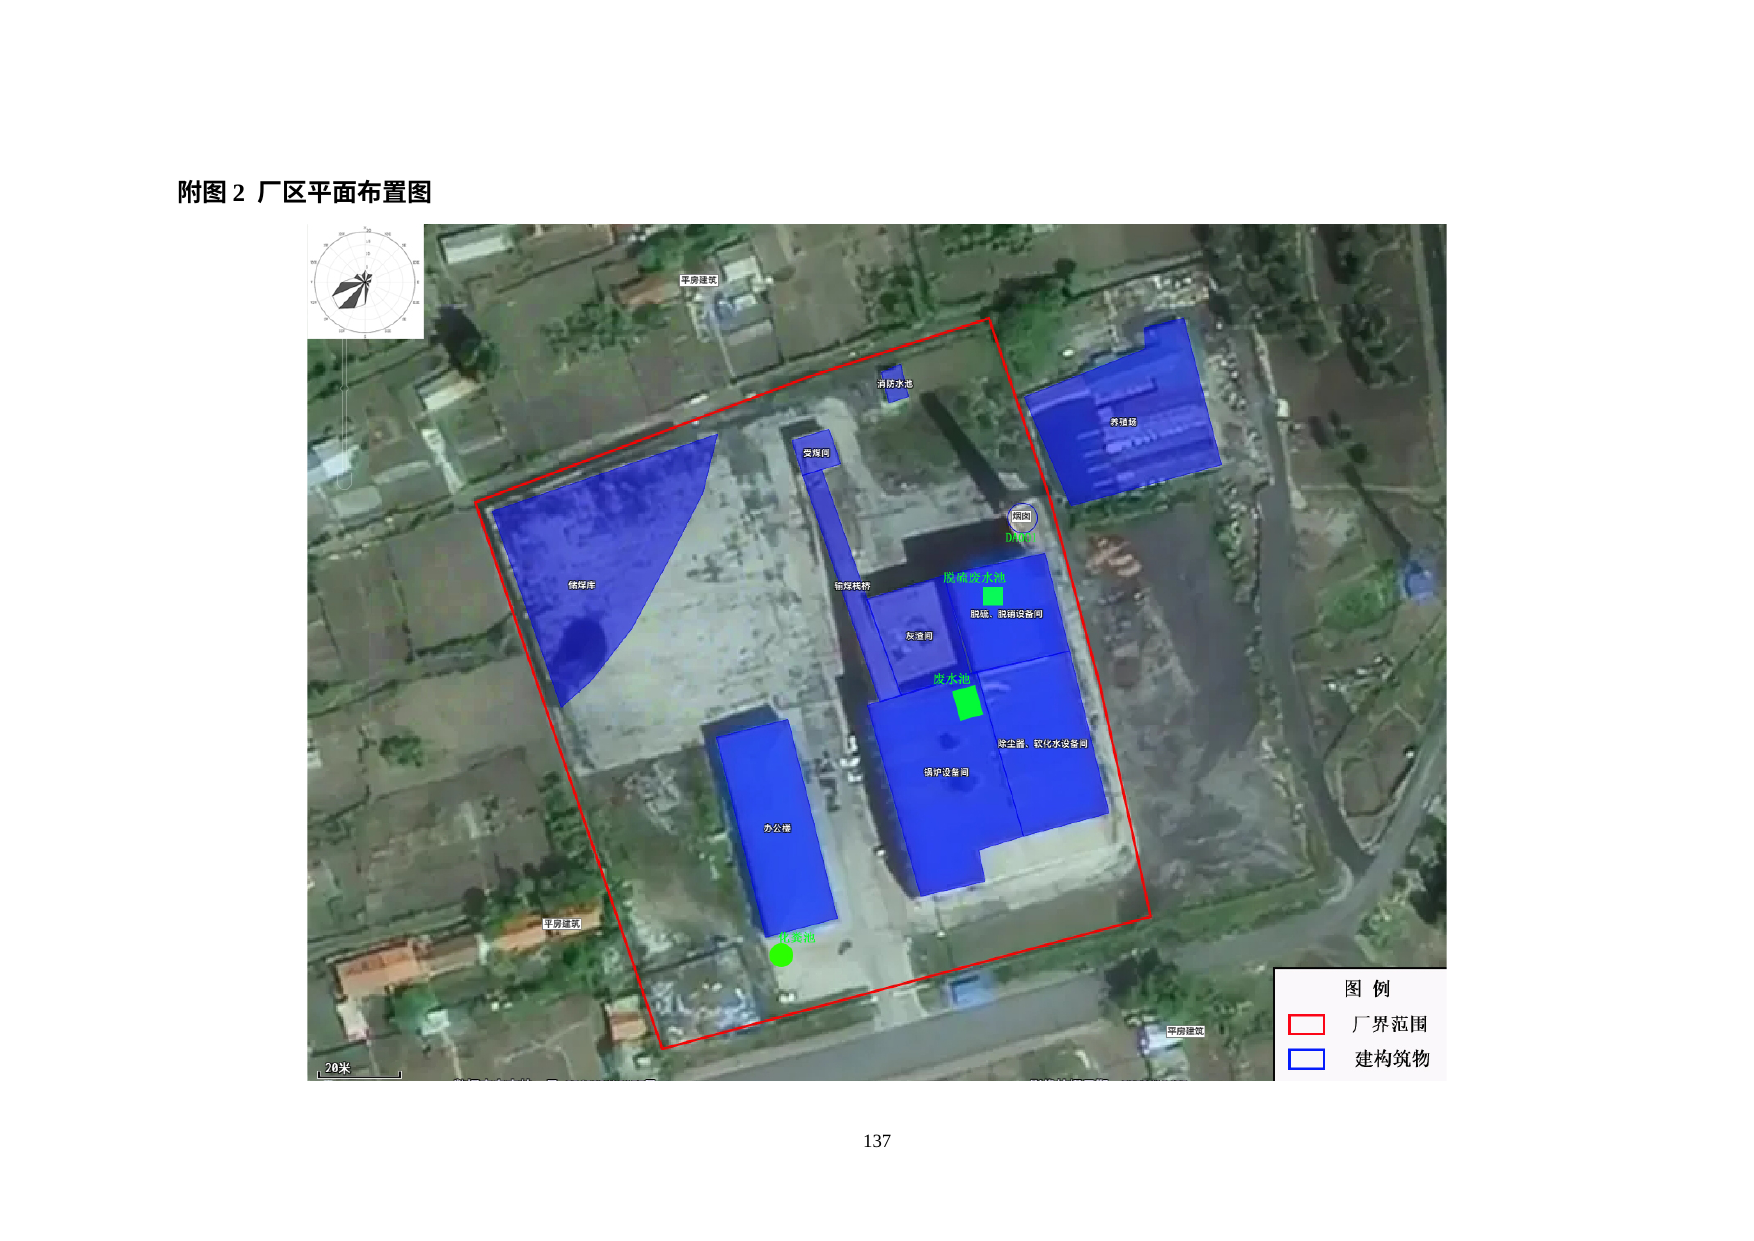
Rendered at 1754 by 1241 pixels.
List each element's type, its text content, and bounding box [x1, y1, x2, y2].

text 附图2 厂区平面布置图 [177, 159, 1577, 212]
picture [307, 224, 1447, 1081]
